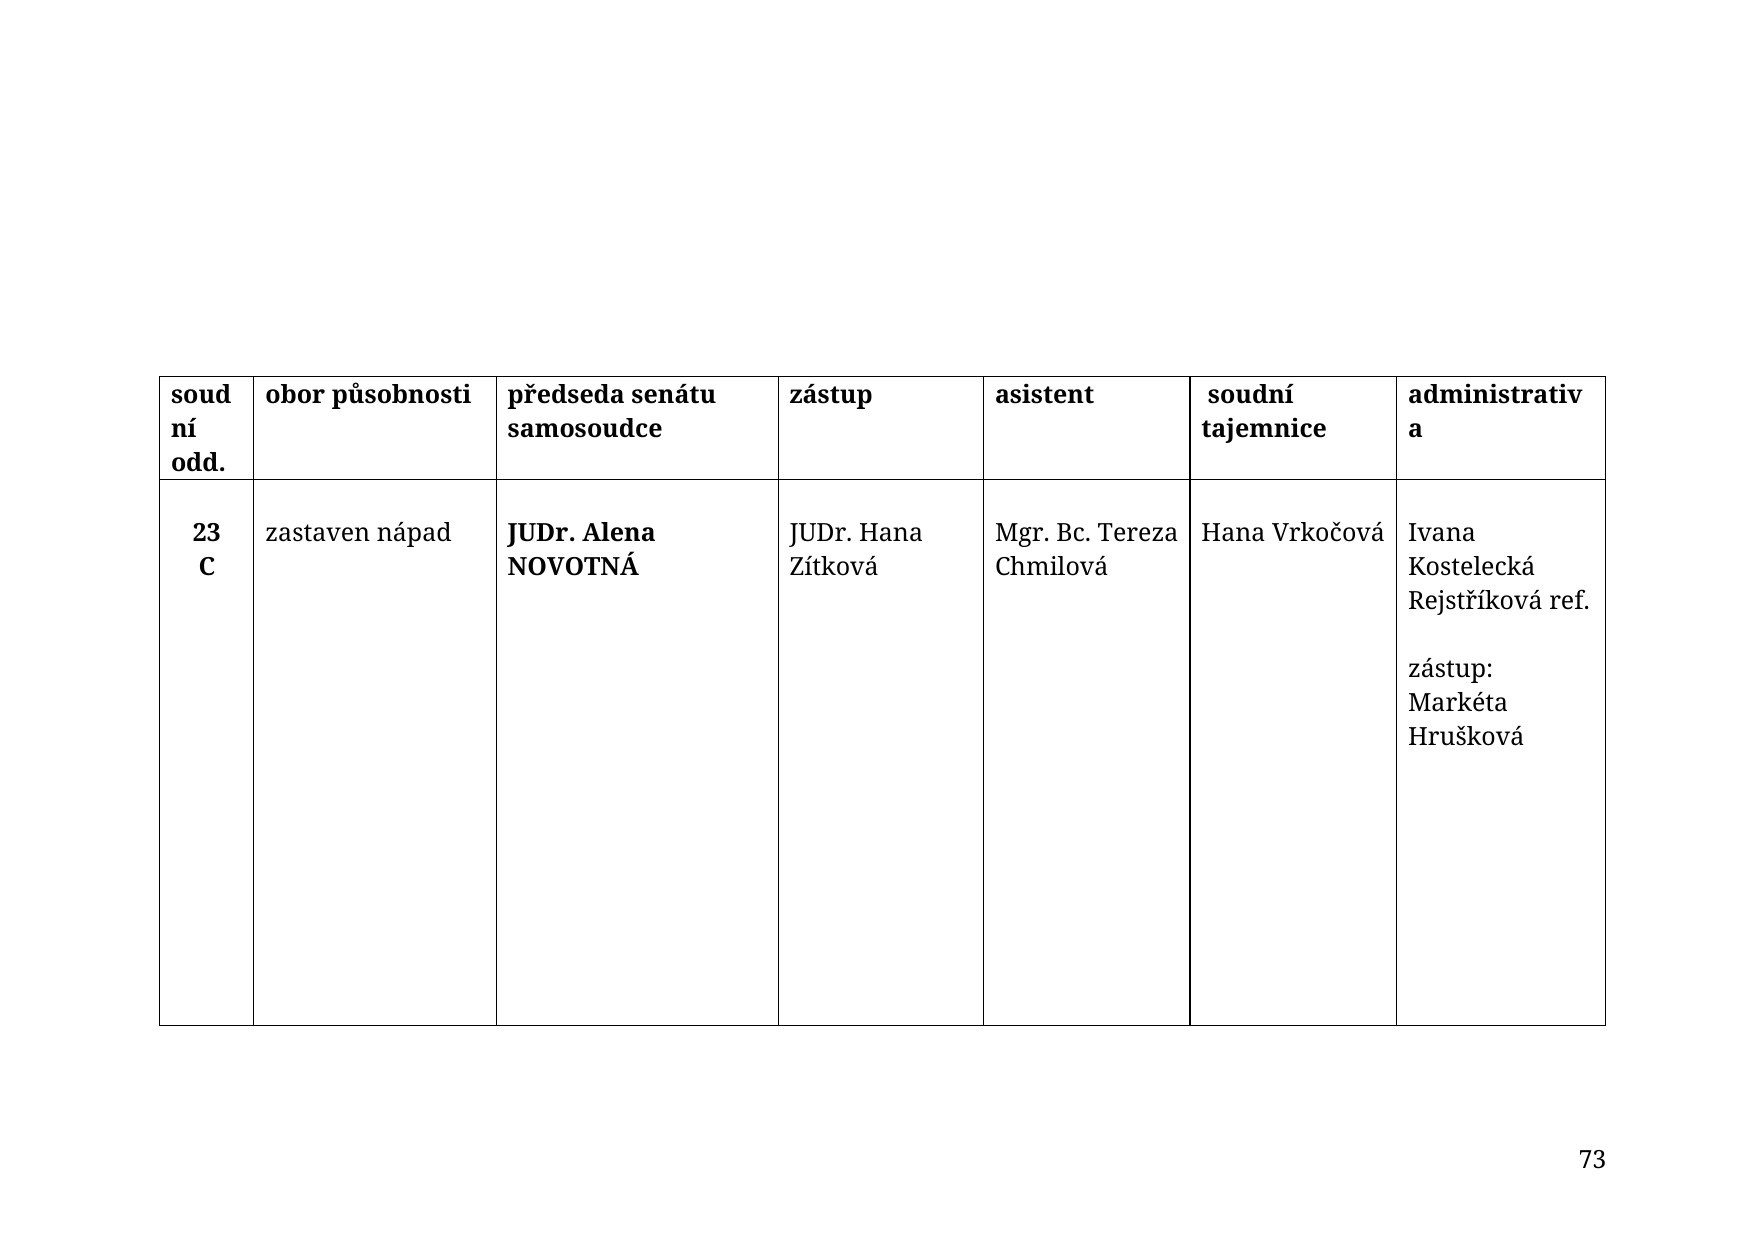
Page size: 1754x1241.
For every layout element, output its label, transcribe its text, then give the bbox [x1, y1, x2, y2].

table_cell JUDr. Hana Zítková [779, 480, 983, 1025]
table_header administrativa [1397, 377, 1605, 479]
table_header soudní odd. [160, 377, 253, 479]
table_header předseda senátu samosoudce [497, 377, 778, 479]
table_cell Ivana Kostelecká Rejstříková ref. zástup: Markéta Hrušková [1397, 480, 1605, 1025]
table_header soudní tajemnice [1191, 377, 1396, 479]
table_cell JUDr. Alena NOVOTNÁ [497, 480, 778, 1025]
table_cell Mgr. Bc. Tereza Chmilová [984, 480, 1189, 1025]
table_header zástup [779, 377, 983, 479]
table_cell zastaven nápad [254, 480, 496, 1025]
table_header asistent [984, 377, 1189, 479]
table_cell Hana Vrkočová [1191, 480, 1396, 1025]
table_cell 23 C [160, 480, 253, 1025]
table_header obor působnosti [254, 377, 496, 479]
